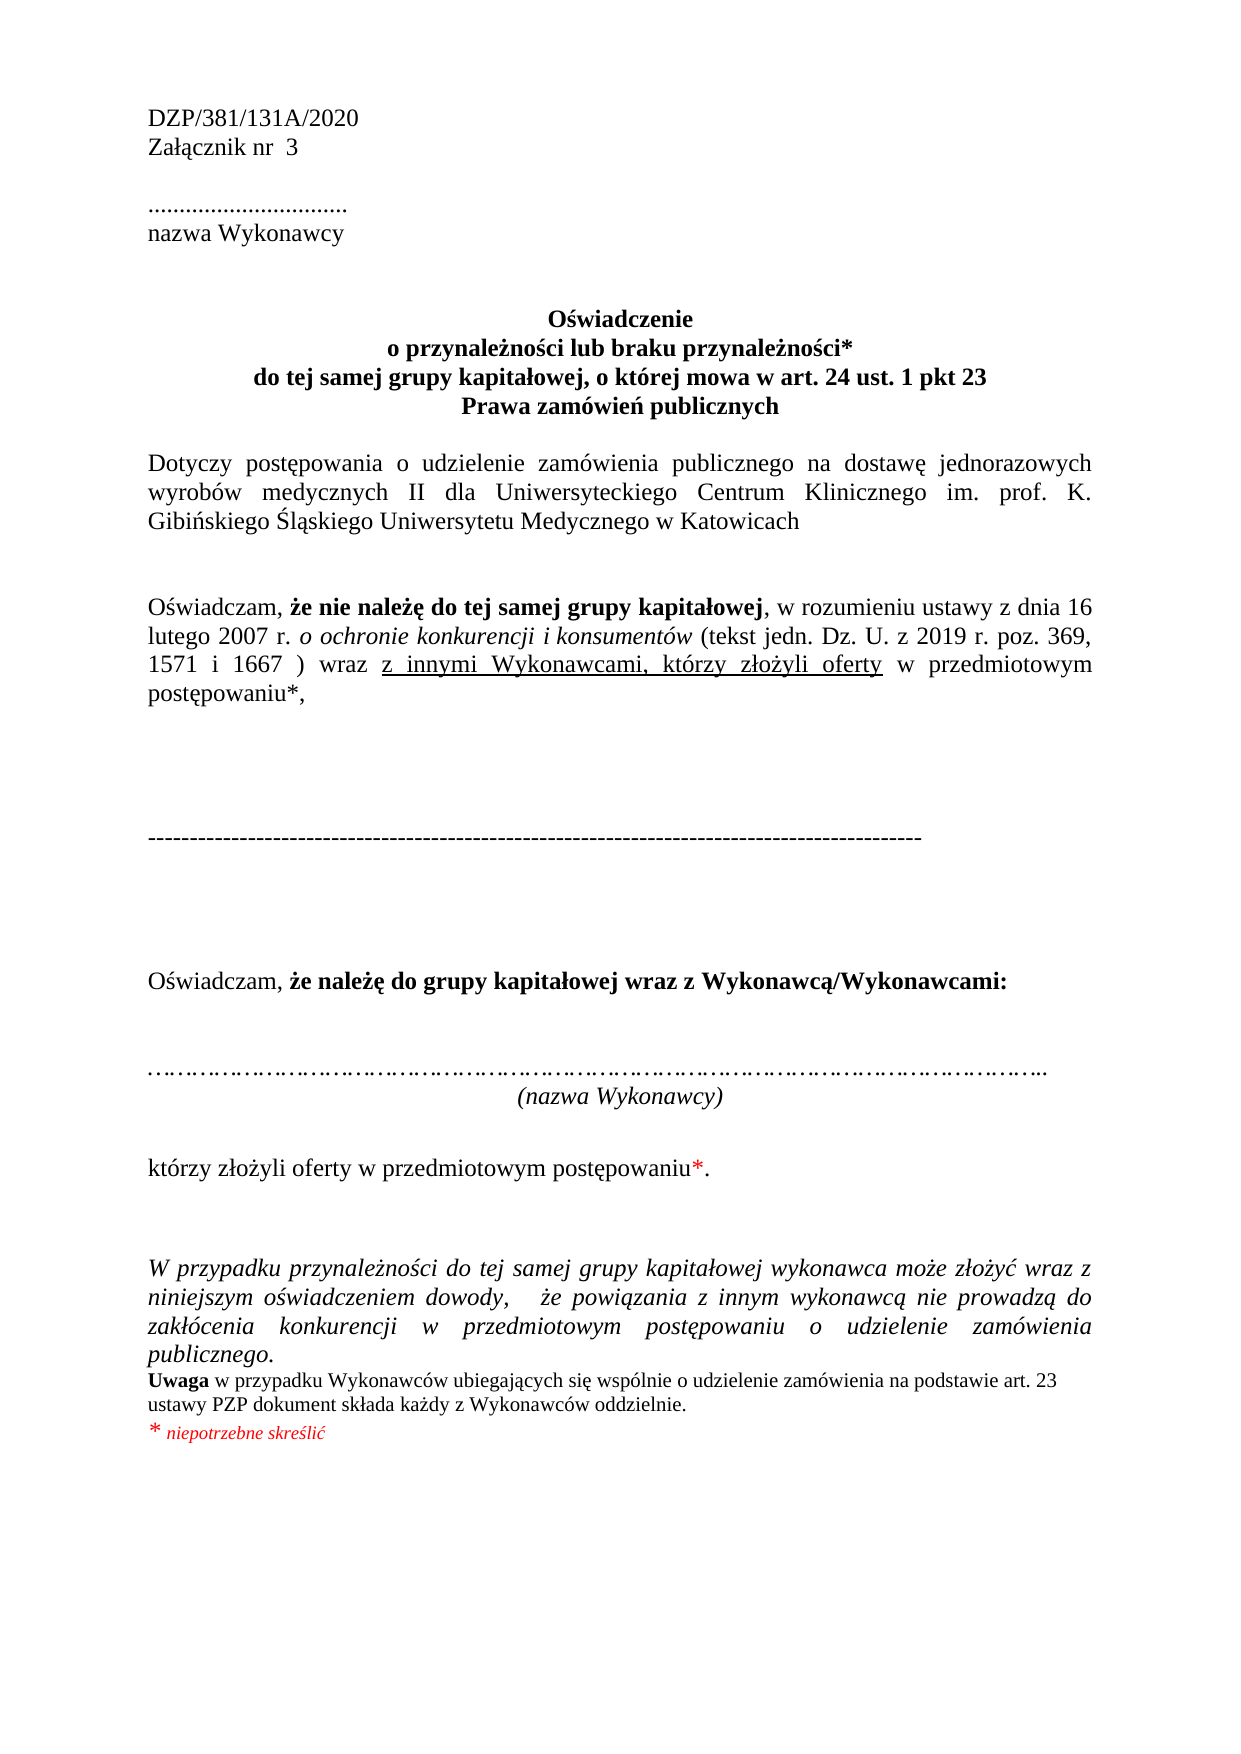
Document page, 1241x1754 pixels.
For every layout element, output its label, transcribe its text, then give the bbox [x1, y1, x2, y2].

text którzy złożyli oferty w przedmiotowym postępowaniu*. [148, 1153, 1092, 1181]
text ………………………………………………………………………………………………………….. [148, 1052, 1092, 1081]
text Załącznik nr 3 [148, 132, 1092, 161]
text --------------------------------------------------------------------------------------------- [148, 822, 1092, 851]
text W przypadku przynależności do tej samej grupy kapitałowej wykonawca może złożyć wraz z niniejszym oświadczeniem dowody, że powiązania z innym wykonawcą nie prowadzą do zakłócenia konkurencji w przedmiotowym postępowaniu o udzielenie zamówienia publicznego. [148, 1253, 1092, 1368]
text Oświadczam, że należę do grupy kapitałowej wraz z Wykonawcą/Wykonawcami: [148, 966, 1092, 994]
text o przynależności lub braku przynależności* do tej samej grupy kapitałowej, o której mowa w art. 24 ust. 1 pkt 23 [148, 333, 1092, 391]
text Oświadczenie [148, 304, 1092, 333]
text Dotyczy postępowania o udzielenie zamówienia publicznego na dostawę jednorazowych wyrobów medycznych II dla Uniwersyteckiego Centrum Klinicznego im. prof. K. Gibińskiego Śląskiego Uniwersytetu Medycznego w Katowicach [148, 448, 1092, 534]
text DZP/381/131A/2020 [148, 103, 1092, 132]
text Uwaga w przypadku Wykonawców ubiegających się wspólnie o udzielenie zamówienia na podstawie art. 23 ustawy PZP dokument składa każdy z Wykonawców oddzielnie. [148, 1368, 1092, 1416]
text * niepotrzebne skreślić [148, 1416, 1092, 1445]
text nazwa Wykonawcy [148, 218, 1092, 247]
text Oświadczam, że nie należę do tej samej grupy kapitałowej, w rozumieniu ustawy z dnia 16 lutego 2007 r. o ochronie konkurencji i konsumentów (tekst jedn. Dz. U. z 2019 r. poz. 369, 1571 i 1667 ) wraz z innymi Wykonawcami, którzy złożyli oferty w przedmiotowym postępowaniu*, [148, 592, 1092, 707]
text (nazwa Wykonawcy) [148, 1081, 1092, 1109]
text Prawa zamówień publicznych [148, 391, 1092, 419]
text ................................ [148, 189, 1092, 218]
